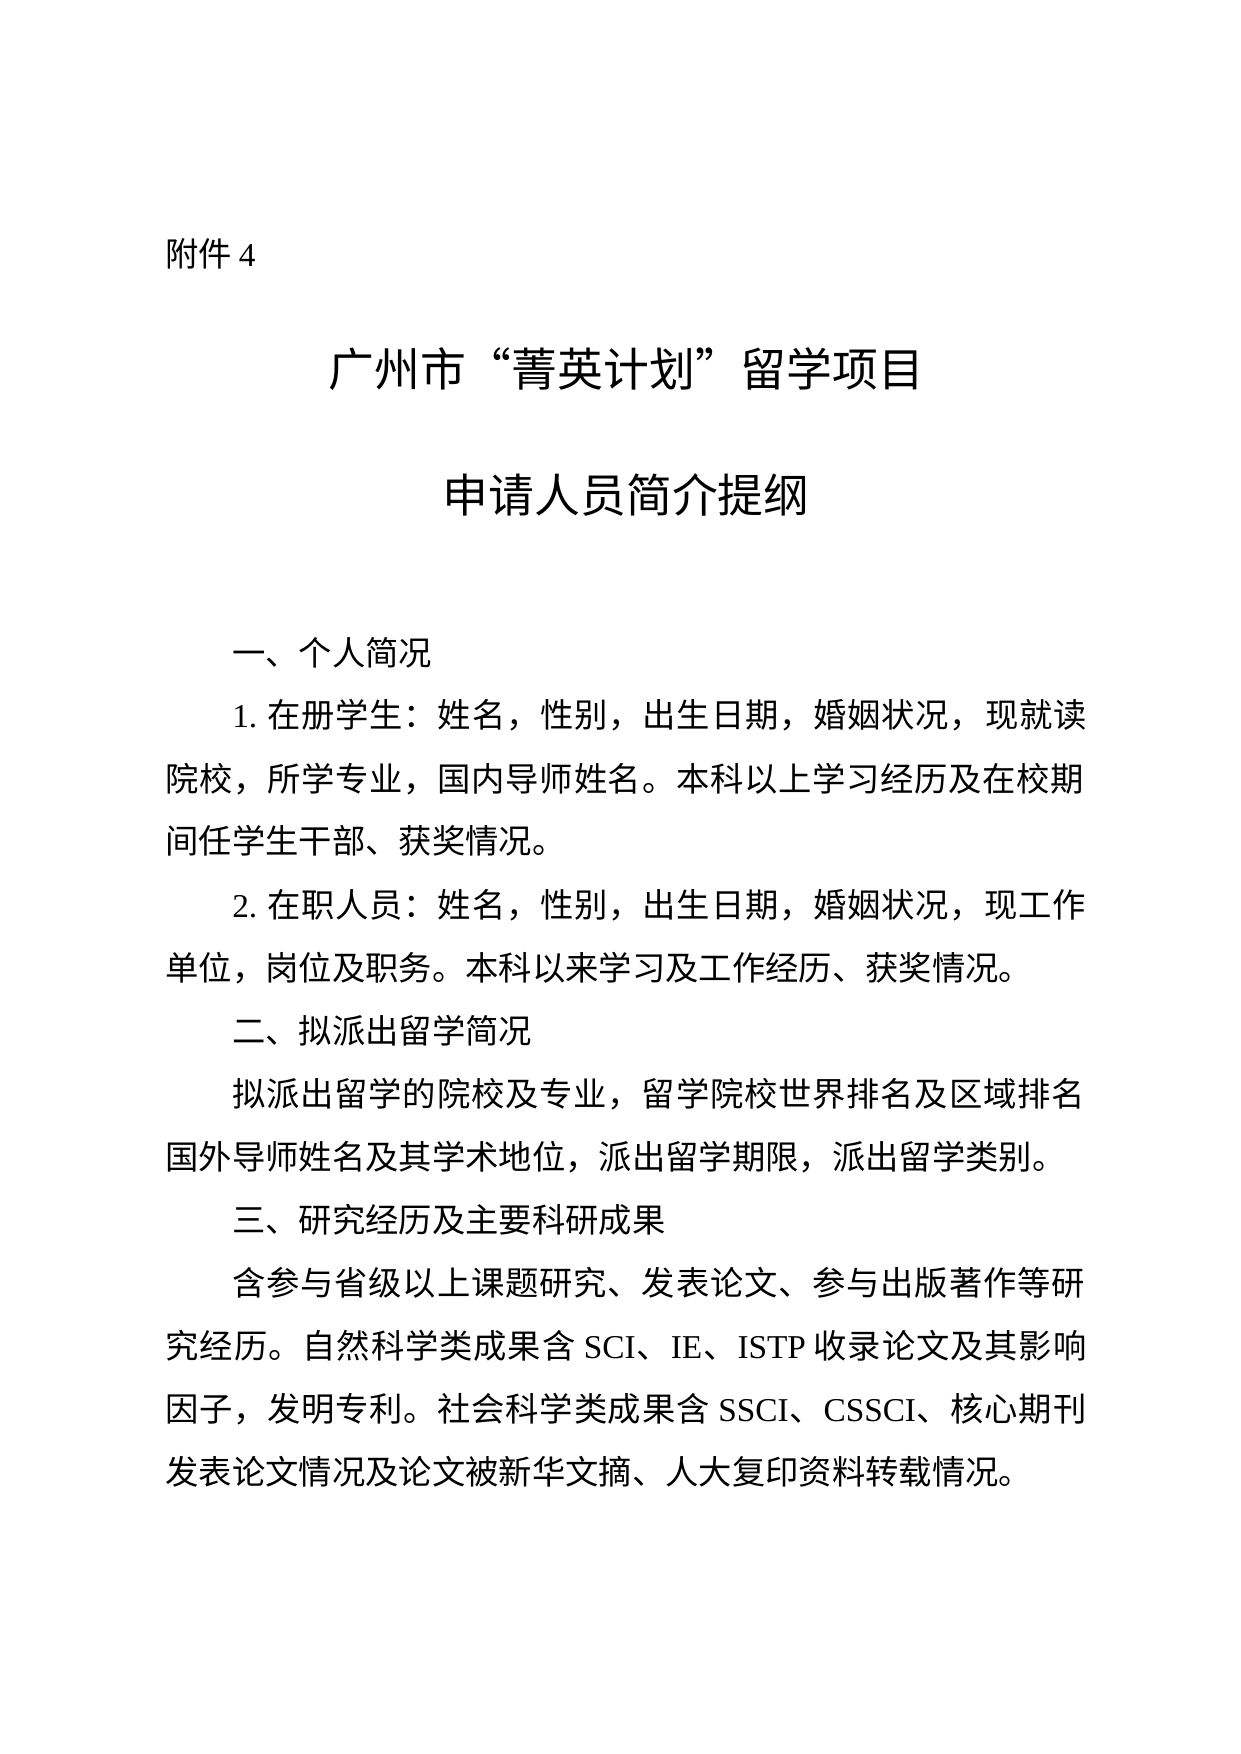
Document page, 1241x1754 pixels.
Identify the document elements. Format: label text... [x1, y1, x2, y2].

text 含参与省级以上课题研究、发表论文、参与出版著作等研究经历。自然科学类成果含SCI、IE、ISTP收录论文及其影响因子，发明专利。社会科学类成果含SSCI、CSSCI、核心期刊发表论文情况及论文被新华文摘、人大复印资料转载情况。 [165, 1249, 1087, 1501]
text 拟派出留学的院校及专业，留学院校世界排名及区域排名，国外导师姓名及其学术地位，派出留学期限，派出留学类别。 [165, 1060, 1087, 1186]
text 广州市“菁英计划”留学项目 [165, 304, 1087, 430]
text 一、个人简况 [165, 619, 1087, 682]
text 二、拟派出留学简况 [165, 997, 1087, 1060]
text 三、研究经历及主要科研成果 [165, 1186, 1087, 1249]
text 2. 在职人员：姓名，性别，出生日期，婚姻状况，现工作单位，岗位及职务。本科以来学习及工作经历、获奖情况。 [165, 871, 1087, 997]
text 1. 在册学生：姓名，性别，出生日期，婚姻状况，现就读院校，所学专业，国内导师姓名。本科以上学习经历及在校期间任学生干部、获奖情况。 [165, 682, 1087, 871]
text 申请人员简介提纲 [165, 430, 1087, 556]
text 附件4 [165, 216, 1087, 279]
